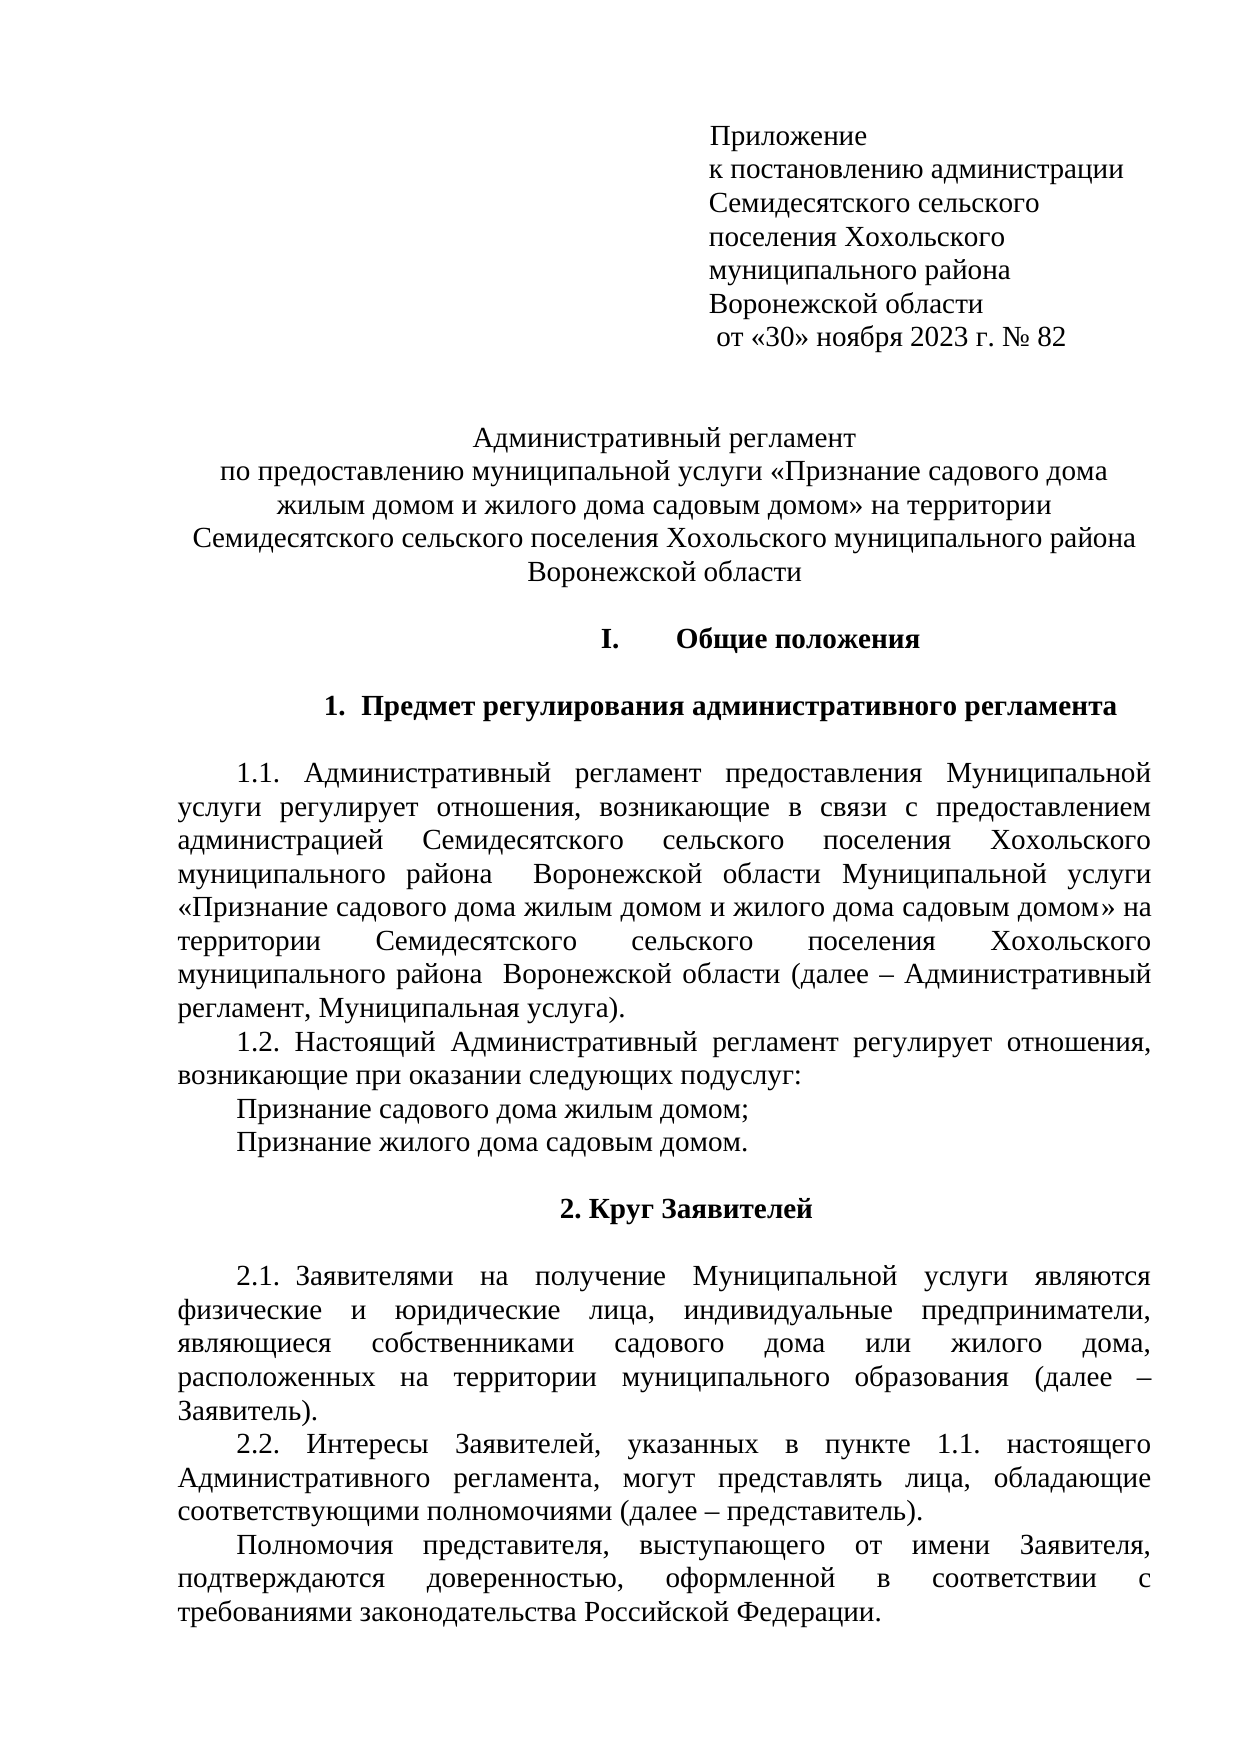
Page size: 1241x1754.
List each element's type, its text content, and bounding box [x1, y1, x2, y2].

text Признание жилого дома садовым домом. [177, 1124, 1152, 1158]
text Признание садового дома жилым домом; [177, 1091, 1152, 1124]
text 1.2. Настоящий Административный регламент регулирует отношения, возникающие при оказании следующих подуслуг: [177, 1024, 1152, 1091]
list Предмет регулирования административного регламента [290, 688, 1152, 722]
text 2. Круг Заявителей [221, 1191, 1152, 1225]
text Административный регламент [177, 420, 1152, 453]
list Общие положения [369, 621, 1152, 655]
text 2.2. Интересы Заявителей, указанных в пункте 1.1. настоящего Административного регламента, могут представлять лица, обладающие соответствующими полномочиями (далее – представитель). [177, 1426, 1152, 1527]
text по предоставлению муниципальной услуги «Признание садового дома жилым домом и жилого дома садовым домом» на территории Семидесятского сельского поселения Хохольского муниципального района Воронежской области [177, 453, 1152, 588]
text Приложение [177, 118, 1152, 152]
text от «30» ноября 2023 г. № 82 [709, 319, 1152, 353]
text к постановлению администрации [709, 152, 1152, 185]
text Полномочия представителя, выступающего от имени Заявителя, подтверждаются доверенностью, оформленной в соответствии с требованиями законодательства Российской Федерации. [177, 1527, 1152, 1627]
list Заявителями на получение Муниципальной услуги являются физические и юридические лица, индивидуальные предприниматели, являющиеся собственниками садового дома или жилого дома, расположенных на территории муниципального образования (далее – Заявитель). [177, 1258, 1152, 1426]
text Семидесятского сельского поселения Хохольского муниципального района Воронежской области [709, 185, 1152, 319]
text 1.1. Административный регламент предоставления Муниципальной услуги регулирует отношения, возникающие в связи с предоставлением администрацией Семидесятского сельского поселения Хохольского муниципального района Воронежской области Муниципальной услуги «Признание садового дома жилым домом и жилого дома садовым домом» на территории Семидесятского сельского поселения Хохольского муниципального района Воронежской области (далее – Административный регламент, Муниципальная услуга). [177, 755, 1152, 1024]
